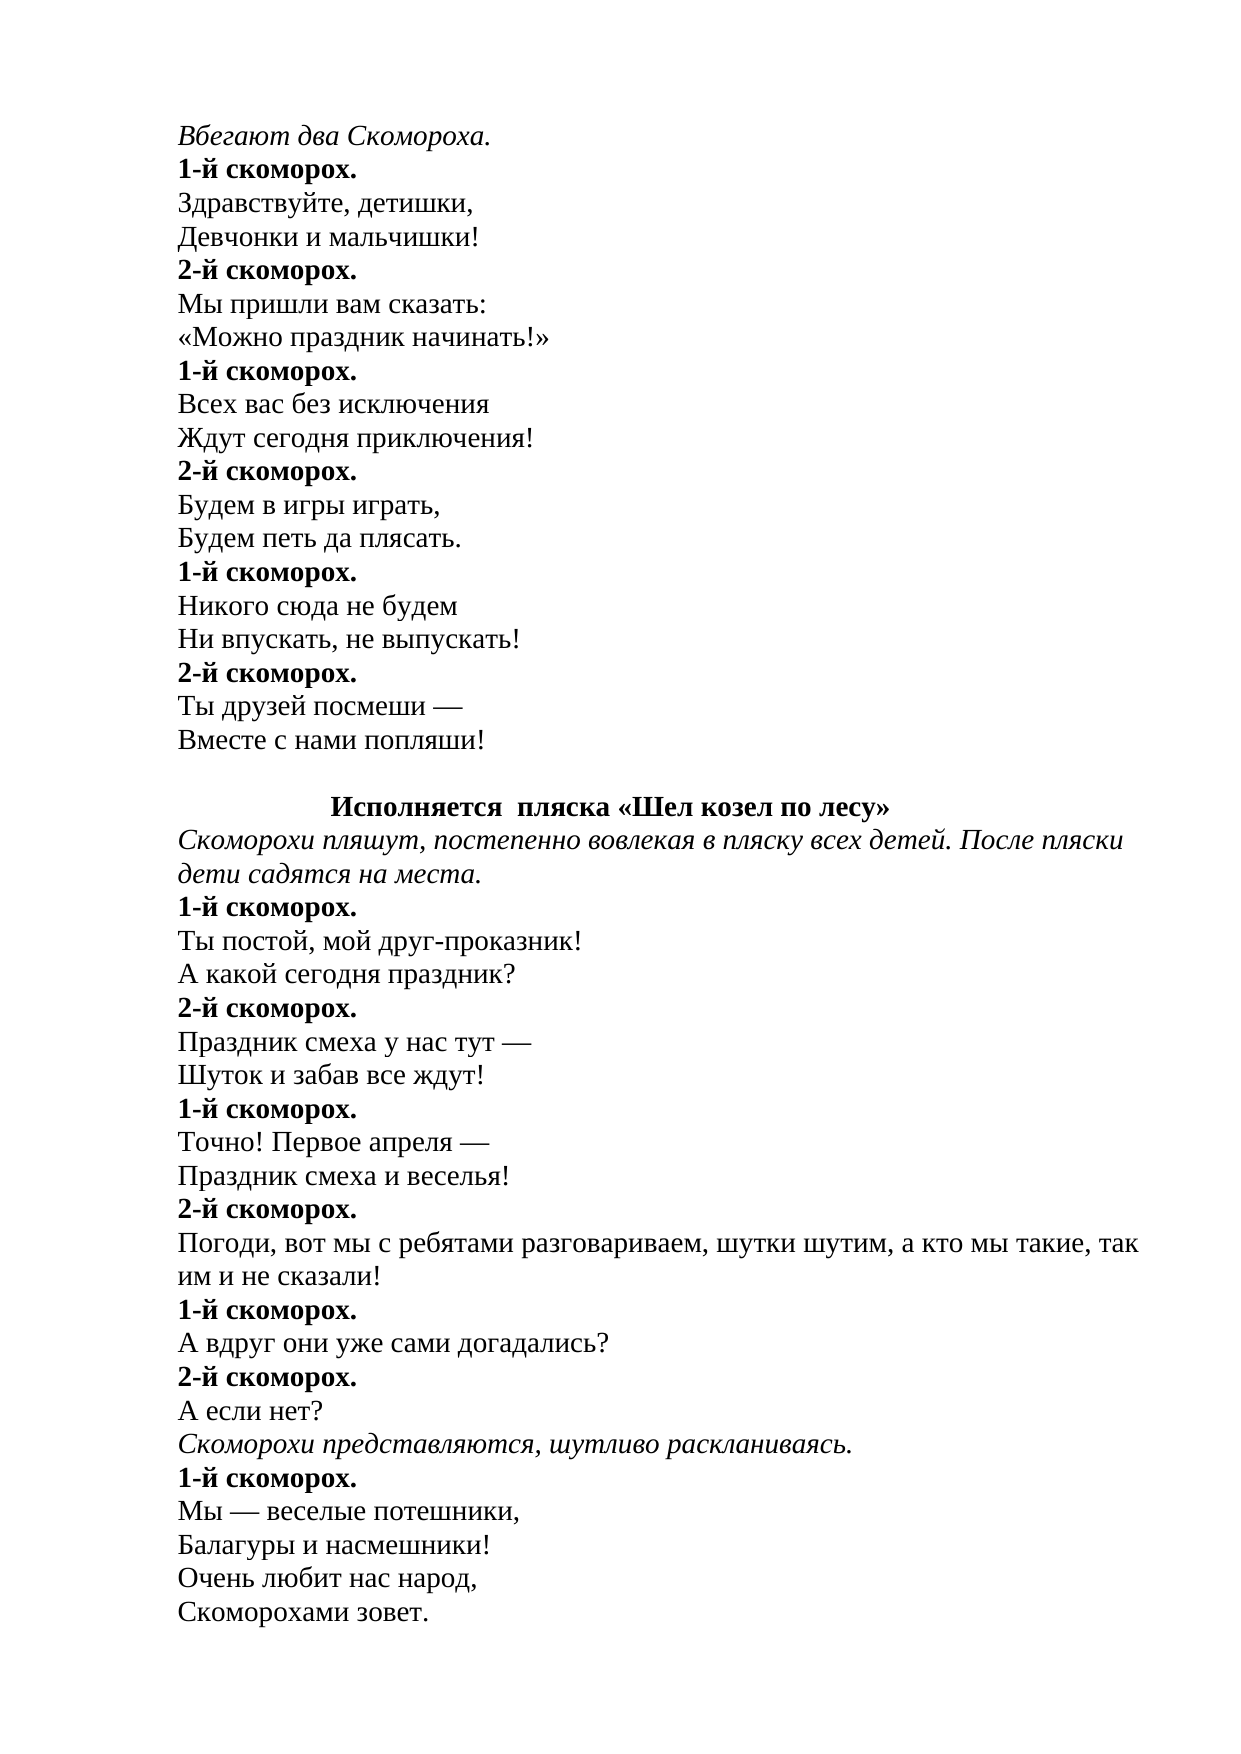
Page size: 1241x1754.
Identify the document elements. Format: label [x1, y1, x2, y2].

text [177, 118, 1152, 1627]
